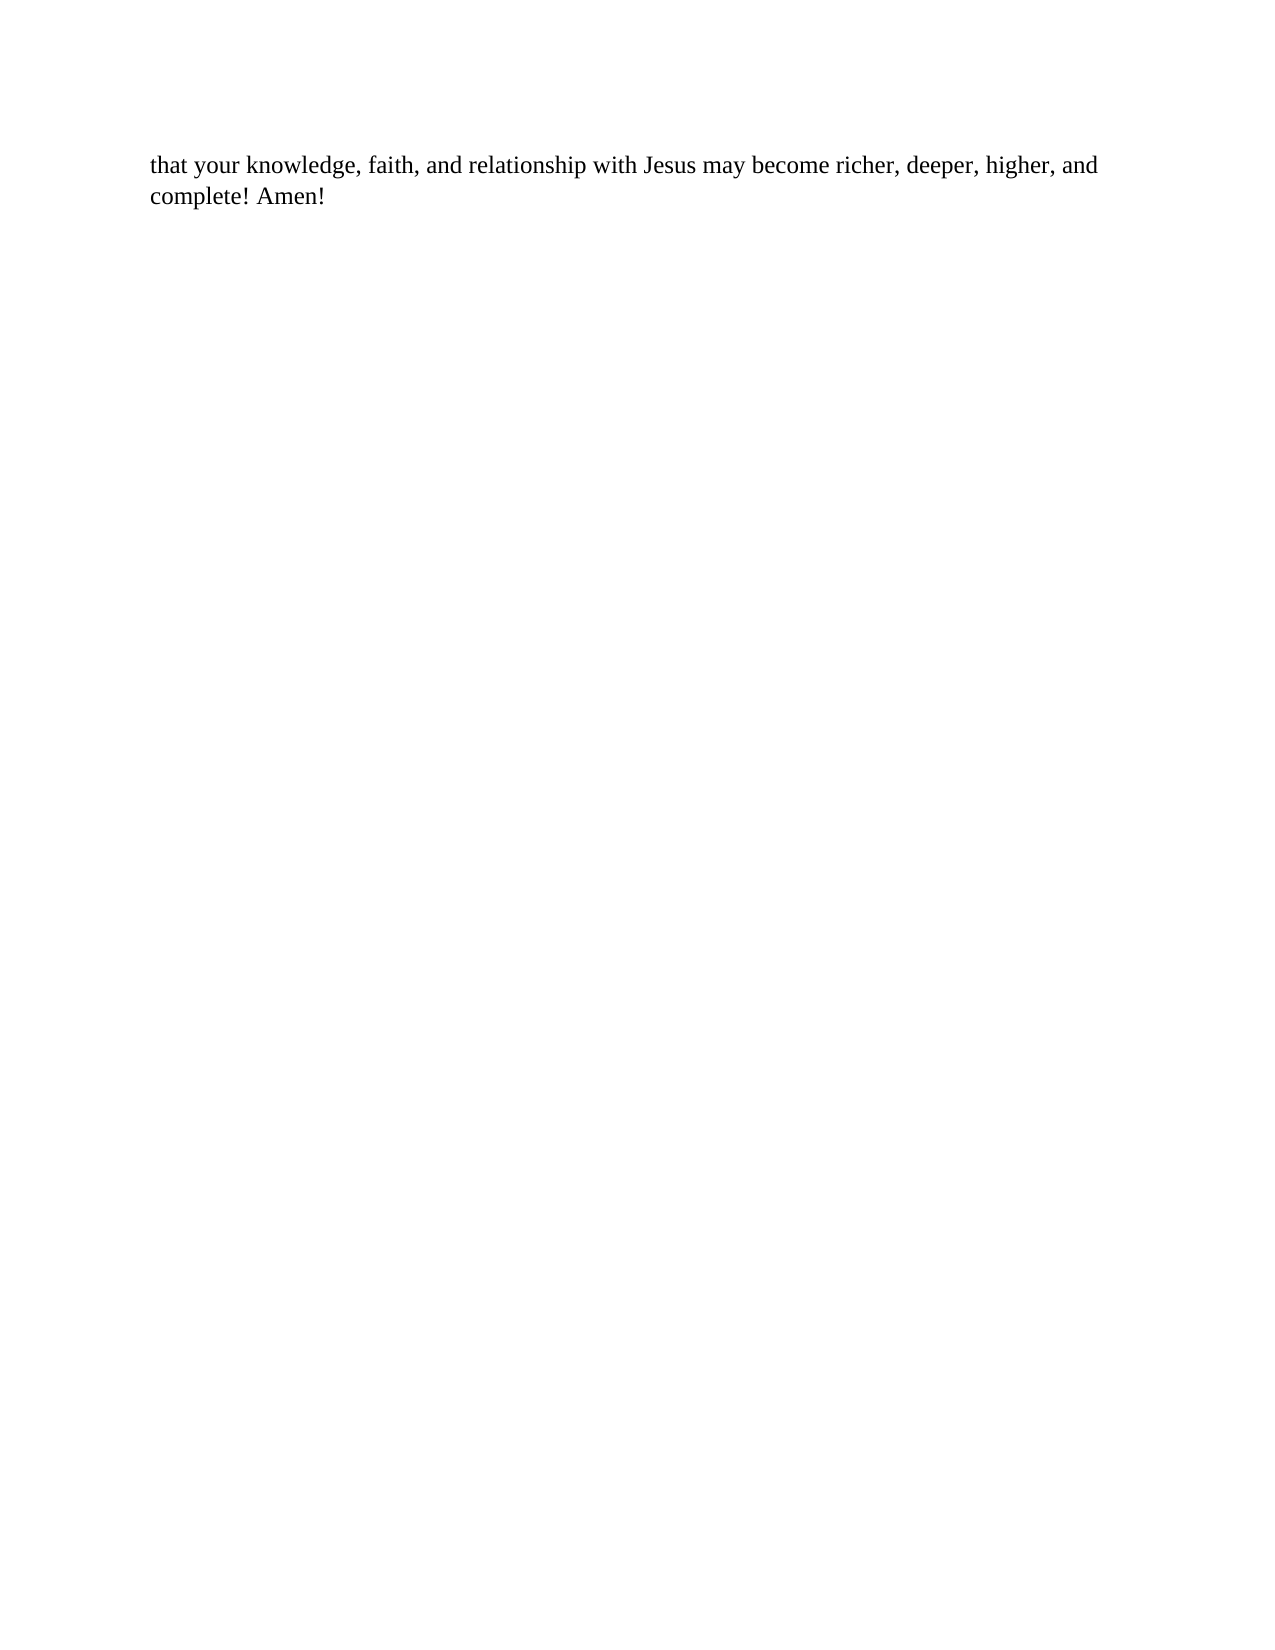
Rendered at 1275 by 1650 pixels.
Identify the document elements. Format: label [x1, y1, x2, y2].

text [150, 150, 1125, 210]
